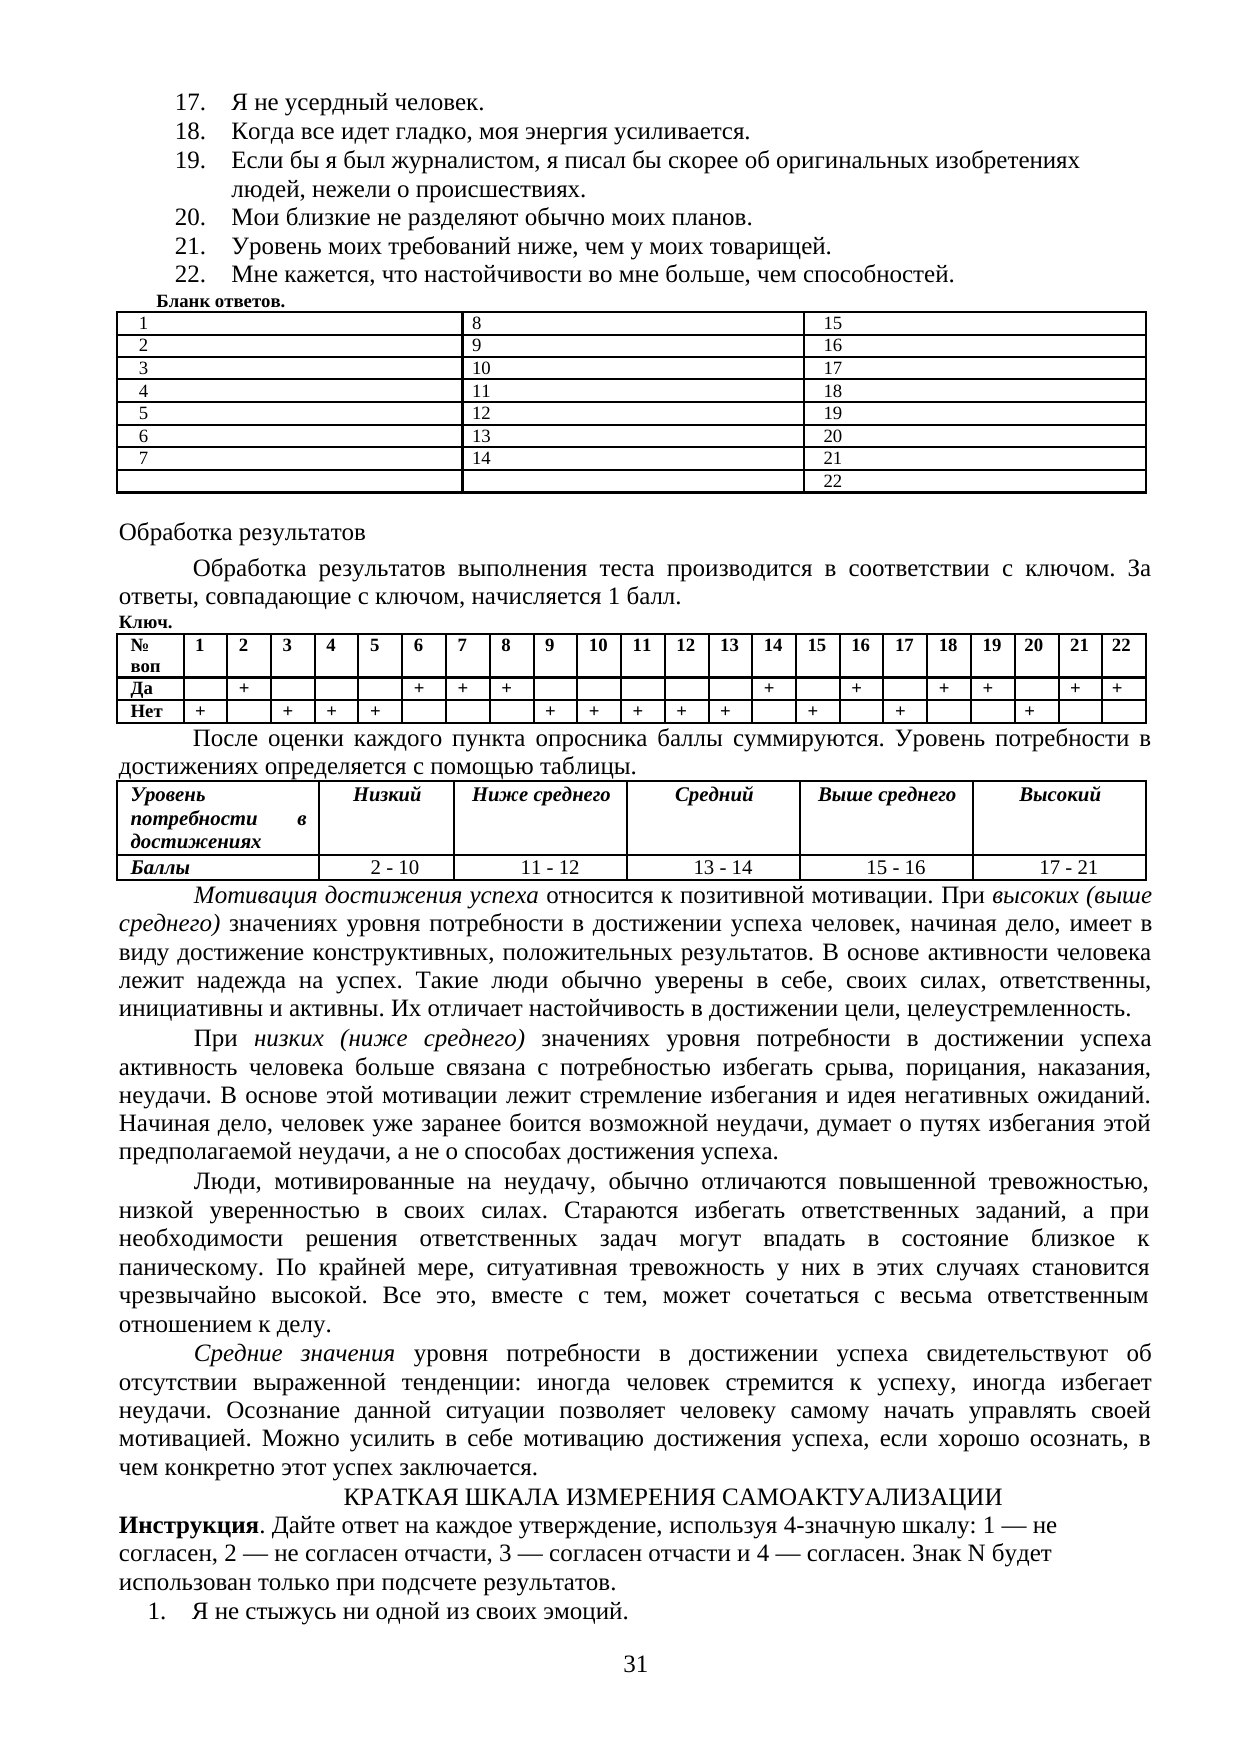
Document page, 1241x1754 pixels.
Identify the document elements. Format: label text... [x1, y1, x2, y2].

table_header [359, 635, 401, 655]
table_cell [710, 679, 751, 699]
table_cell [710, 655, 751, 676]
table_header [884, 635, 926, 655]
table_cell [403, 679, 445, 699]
text Средние значения уровня потребности в достижении успеха свидетельствуют об отсутствии выраженной тенденции: иногда человек стремится к успеху, иногда избегает неудачи. Осознание данной ситуации позволяет человеку самому начать управлять своей мотивацией. Можно усилить в себе мотивацию достижения успеха, если хорошо осознать, в чем конкретно этот успех заключается. [119, 1339, 1152, 1480]
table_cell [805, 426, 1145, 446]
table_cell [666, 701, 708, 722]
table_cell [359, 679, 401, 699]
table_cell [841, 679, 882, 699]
text Бланк ответов. [156, 289, 1152, 311]
text При низких (ниже среднего) значениях уровня потребности в достижении успеха активность человека больше связана с потребностью избегать срыва, порицания, наказания, неудачи. В основе этой мотивации лежит стремление избегания и идея негативных ожиданий. Начиная дело, человек уже заранее боится возможной неудачи, думает о путях избегания этой предполагаемой неудачи, а не о способах достижения успеха. [119, 1024, 1152, 1165]
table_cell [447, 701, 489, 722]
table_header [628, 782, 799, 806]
text Обработка результатов выполнения теста производится в соответствии с ключом. За ответы, совпадающие с ключом, начисляется 1 балл. [119, 554, 1152, 609]
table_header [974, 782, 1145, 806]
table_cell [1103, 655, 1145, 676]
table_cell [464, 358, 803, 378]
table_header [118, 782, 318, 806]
text Люди, мотивированные на неудачу, обычно отличаются повышенной тревожностью, низкой уверенностью в своих силах. Стараются избегать ответственных заданий, а при необходимости решения ответственных задач могут впадать в состояние близкое к паническому. По крайней мере, ситуативная тревожность у них в этих случаях становится чрезвычайно высокой. Все это, вместе с тем, может сочетаться с весьма ответственным отношением к делу. [119, 1167, 1150, 1338]
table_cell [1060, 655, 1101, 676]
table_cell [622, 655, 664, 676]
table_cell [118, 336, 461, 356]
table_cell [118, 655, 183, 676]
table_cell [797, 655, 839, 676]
text Ключ. [119, 611, 1152, 632]
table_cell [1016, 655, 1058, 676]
text 31 [117, 1649, 1154, 1678]
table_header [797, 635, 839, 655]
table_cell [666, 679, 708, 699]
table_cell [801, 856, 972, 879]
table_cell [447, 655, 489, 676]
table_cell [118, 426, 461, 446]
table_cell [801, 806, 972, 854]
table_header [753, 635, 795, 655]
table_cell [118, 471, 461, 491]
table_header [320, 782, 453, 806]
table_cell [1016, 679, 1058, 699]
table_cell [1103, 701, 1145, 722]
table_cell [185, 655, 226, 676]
text КРАТКАЯ ШКАЛА ИЗМЕРЕНИЯ САМОАКТУАЛИЗАЦИИ Инструкция. Дайте ответ на каждое утверждение, используя 4-значную шкалу: 1 — не согласен, 2 — не согласен отчасти, 3 — согласен отчасти и 4 — согласен. Знак N будет использован только при подсчете результатов. [119, 1482, 1152, 1595]
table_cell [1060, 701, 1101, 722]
list Уровень моих требований ниже, чем у моих товарищей. [174, 231, 1152, 260]
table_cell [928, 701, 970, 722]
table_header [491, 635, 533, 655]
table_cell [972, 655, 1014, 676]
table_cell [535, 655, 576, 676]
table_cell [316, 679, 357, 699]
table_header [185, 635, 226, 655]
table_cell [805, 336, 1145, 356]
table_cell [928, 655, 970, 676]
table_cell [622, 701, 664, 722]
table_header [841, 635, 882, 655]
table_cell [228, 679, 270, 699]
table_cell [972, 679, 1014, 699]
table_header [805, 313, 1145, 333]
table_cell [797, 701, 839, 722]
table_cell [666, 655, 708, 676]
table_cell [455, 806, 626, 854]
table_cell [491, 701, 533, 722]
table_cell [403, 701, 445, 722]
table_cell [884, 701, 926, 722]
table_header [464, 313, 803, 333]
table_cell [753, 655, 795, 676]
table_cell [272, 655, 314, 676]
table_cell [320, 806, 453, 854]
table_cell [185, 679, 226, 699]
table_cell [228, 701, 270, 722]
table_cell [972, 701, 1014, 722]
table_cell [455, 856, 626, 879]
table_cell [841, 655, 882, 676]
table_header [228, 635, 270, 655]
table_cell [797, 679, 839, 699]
list Мои близкие не разделяют обычно моих планов. [174, 203, 1152, 231]
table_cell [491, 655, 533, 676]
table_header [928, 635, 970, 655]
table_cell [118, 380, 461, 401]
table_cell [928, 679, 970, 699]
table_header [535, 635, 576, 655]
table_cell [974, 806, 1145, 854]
list Если бы я был журналистом, я писал бы скорее об оригинальных изобретениях людей, нежели о происшествиях. [174, 146, 1150, 202]
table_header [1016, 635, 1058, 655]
text Мотивация достижения успеха относится к позитивной мотивации. При высоких (выше среднего) значениях уровня потребности в достижении успеха человек, начиная дело, имеет в виду достижение конструктивных, положительных результатов. В основе активности человека лежит надежда на успех. Такие люди обычно уверены в себе, своих силах, ответственны, инициативны и активны. Их отличает настойчивость в достижении цели, целеустремленность. [119, 881, 1152, 1022]
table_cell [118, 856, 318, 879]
list Мне кажется, что настойчивости во мне больше, чем способностей. [174, 260, 1152, 288]
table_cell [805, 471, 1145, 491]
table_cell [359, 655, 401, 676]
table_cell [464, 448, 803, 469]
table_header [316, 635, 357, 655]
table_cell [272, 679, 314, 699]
text Обработка результатов [119, 517, 1152, 546]
list Я не стыжусь ни одной из своих эмоций. [147, 1596, 1152, 1625]
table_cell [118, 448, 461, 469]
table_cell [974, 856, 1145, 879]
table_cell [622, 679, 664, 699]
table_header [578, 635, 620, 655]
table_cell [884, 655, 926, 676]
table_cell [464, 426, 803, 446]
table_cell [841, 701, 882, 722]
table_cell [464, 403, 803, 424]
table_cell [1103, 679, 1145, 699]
list Когда все идет гладко, моя энергия усиливается. [174, 116, 1152, 145]
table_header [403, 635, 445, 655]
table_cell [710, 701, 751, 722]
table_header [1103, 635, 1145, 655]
list Я не усердный человек. [174, 87, 1152, 116]
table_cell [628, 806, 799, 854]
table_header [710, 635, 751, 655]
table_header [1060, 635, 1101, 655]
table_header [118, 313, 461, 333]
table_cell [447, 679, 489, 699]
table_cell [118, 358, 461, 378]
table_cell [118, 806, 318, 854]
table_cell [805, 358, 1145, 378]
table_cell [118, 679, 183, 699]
text После оценки каждого пункта опросника баллы суммируются. Уровень потребности в достижениях определяется с помощью таблицы. [119, 724, 1152, 780]
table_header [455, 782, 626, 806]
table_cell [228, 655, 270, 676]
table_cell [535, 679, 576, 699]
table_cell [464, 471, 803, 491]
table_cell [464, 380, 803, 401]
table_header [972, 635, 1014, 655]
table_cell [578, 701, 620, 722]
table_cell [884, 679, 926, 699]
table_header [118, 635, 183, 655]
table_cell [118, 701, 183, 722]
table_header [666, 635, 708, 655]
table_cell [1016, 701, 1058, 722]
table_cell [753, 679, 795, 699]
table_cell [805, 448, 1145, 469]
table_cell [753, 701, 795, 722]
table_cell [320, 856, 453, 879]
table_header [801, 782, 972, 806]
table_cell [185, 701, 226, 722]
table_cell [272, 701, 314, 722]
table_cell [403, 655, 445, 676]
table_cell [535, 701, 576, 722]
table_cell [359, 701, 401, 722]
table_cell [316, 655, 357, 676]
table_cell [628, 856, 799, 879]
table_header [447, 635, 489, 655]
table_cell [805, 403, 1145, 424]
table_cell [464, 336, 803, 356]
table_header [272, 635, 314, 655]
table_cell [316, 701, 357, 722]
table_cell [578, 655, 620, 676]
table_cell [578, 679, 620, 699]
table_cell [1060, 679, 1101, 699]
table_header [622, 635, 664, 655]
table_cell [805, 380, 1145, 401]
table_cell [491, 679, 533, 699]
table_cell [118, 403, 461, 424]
